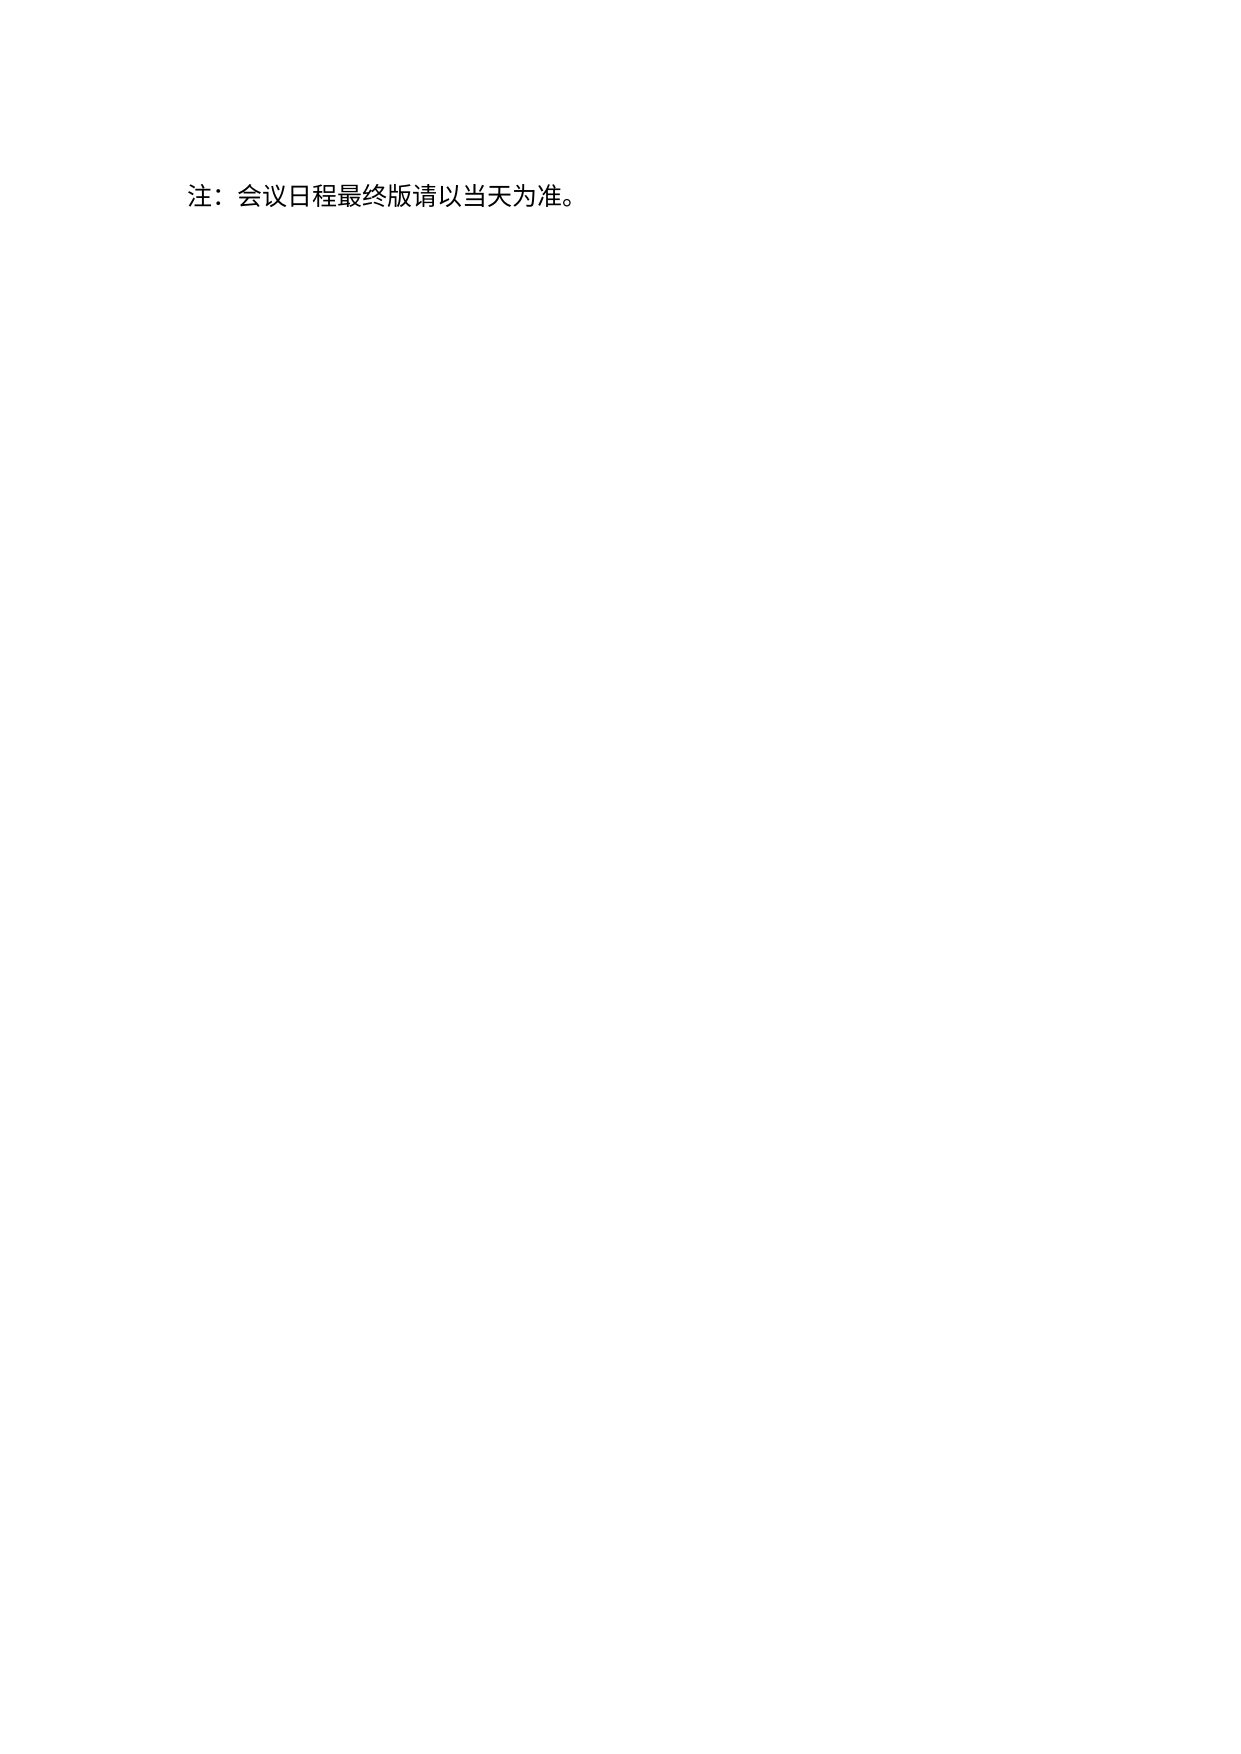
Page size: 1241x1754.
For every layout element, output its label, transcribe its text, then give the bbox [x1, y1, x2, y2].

text 注：会议日程最终版请以当天为准。 [187, 162, 1053, 227]
